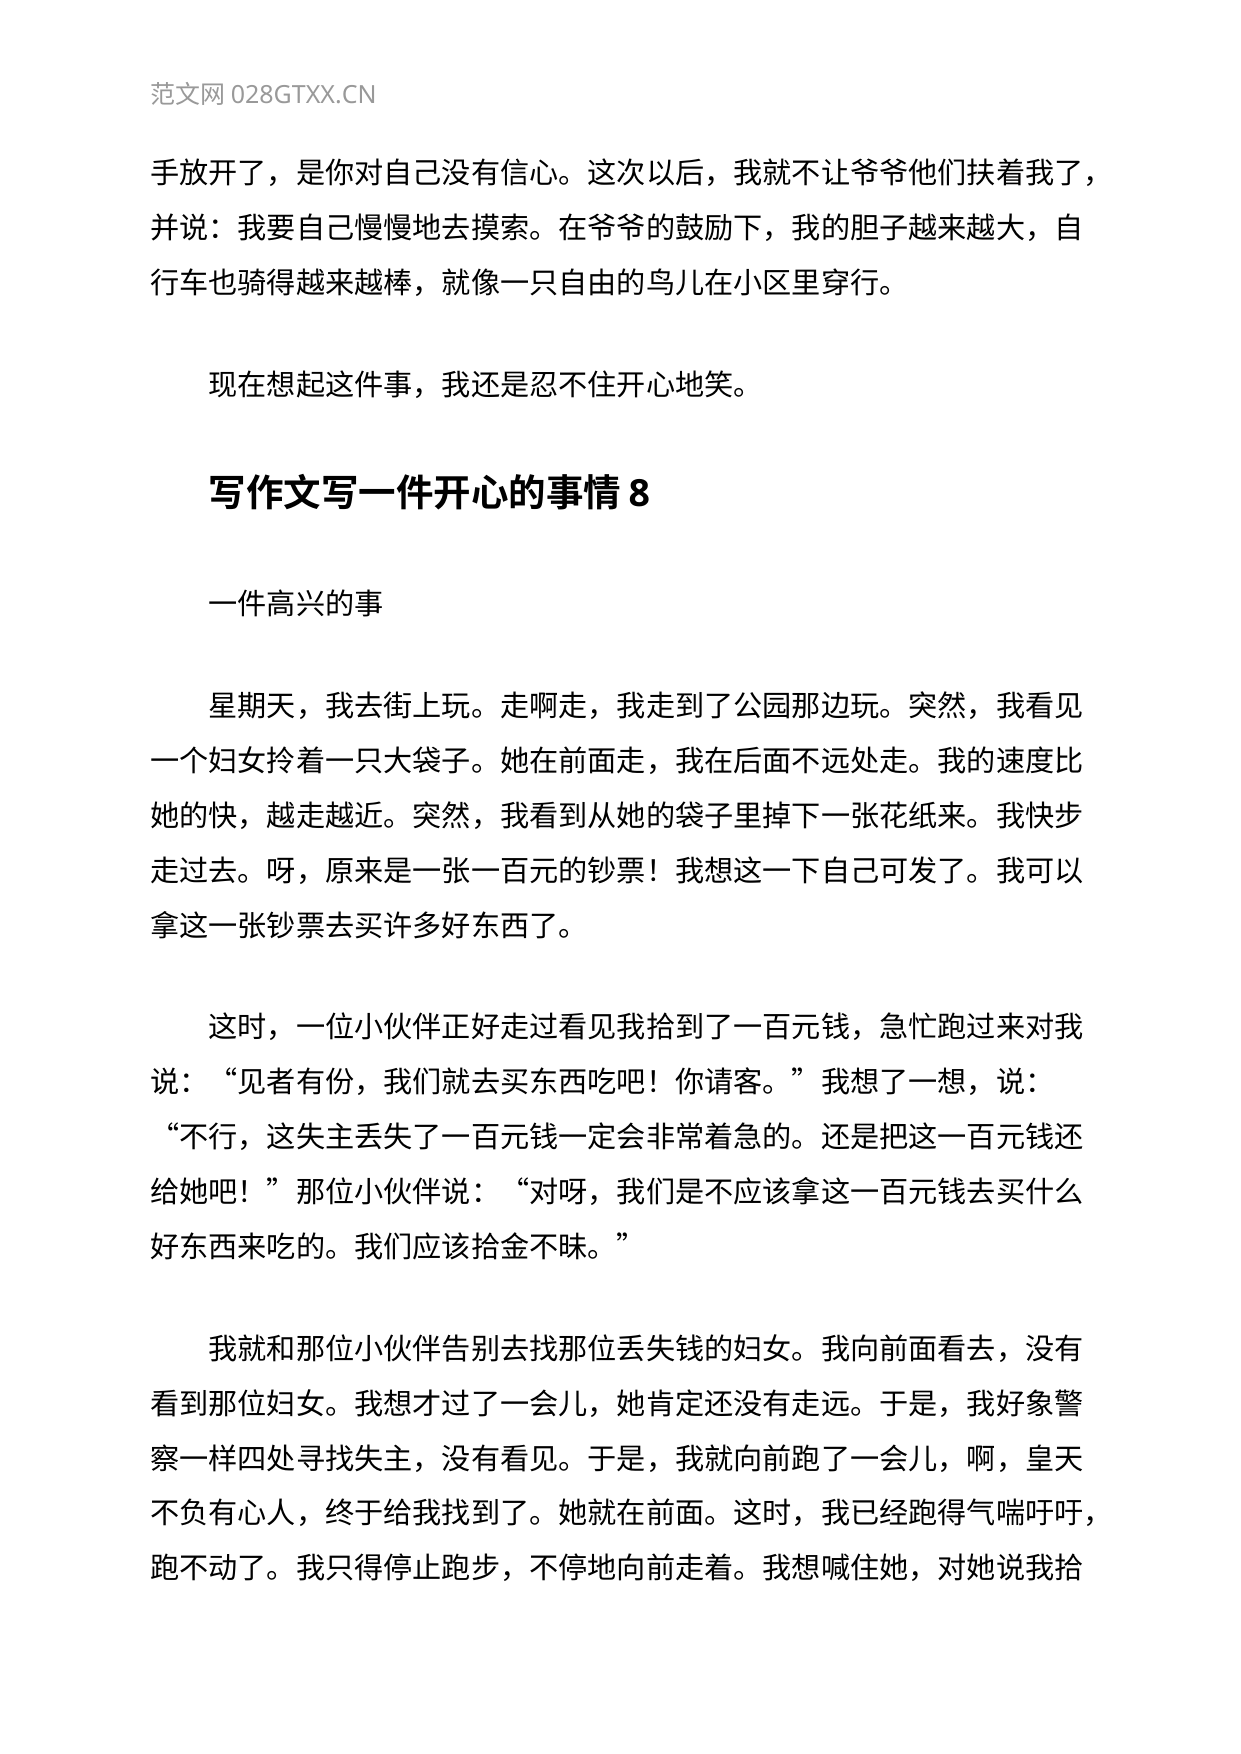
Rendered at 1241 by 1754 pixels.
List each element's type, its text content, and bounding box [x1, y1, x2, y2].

text 现在想起这件事，我还是忍不住开心地笑。 [150, 362, 1090, 404]
text 星期天，我去街上玩。走啊走，我走到了公园那边玩。突然，我看见一个妇女拎着一只大袋子。她在前面走，我在后面不远处走。我的速度比她的快，越走越近。突然，我看到从她的袋子里掉下一张花纸来。我快步走过去。呀，原来是一张一百元的钞票！我想这一下自己可发了。我可以拿这一张钞票去买许多好东西了。 [150, 683, 1090, 944]
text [150, 150, 1090, 302]
text 写作文写一件开心的事情8 [150, 463, 1090, 518]
text 一件高兴的事 [150, 581, 1090, 623]
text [150, 1325, 1090, 1587]
text 这时，一位小伙伴正好走过看见我拾到了一百元钱，急忙跑过来对我说：“见者有份，我们就去买东西吃吧！你请客。”我想了一想，说：“不行，这失主丢失了一百元钱一定会非常着急的。还是把这一百元钱还给她吧！”那位小伙伴说：“对呀，我们是不应该拿这一百元钱去买什么好东西来吃的。我们应该拾金不昧。” [150, 1004, 1090, 1266]
